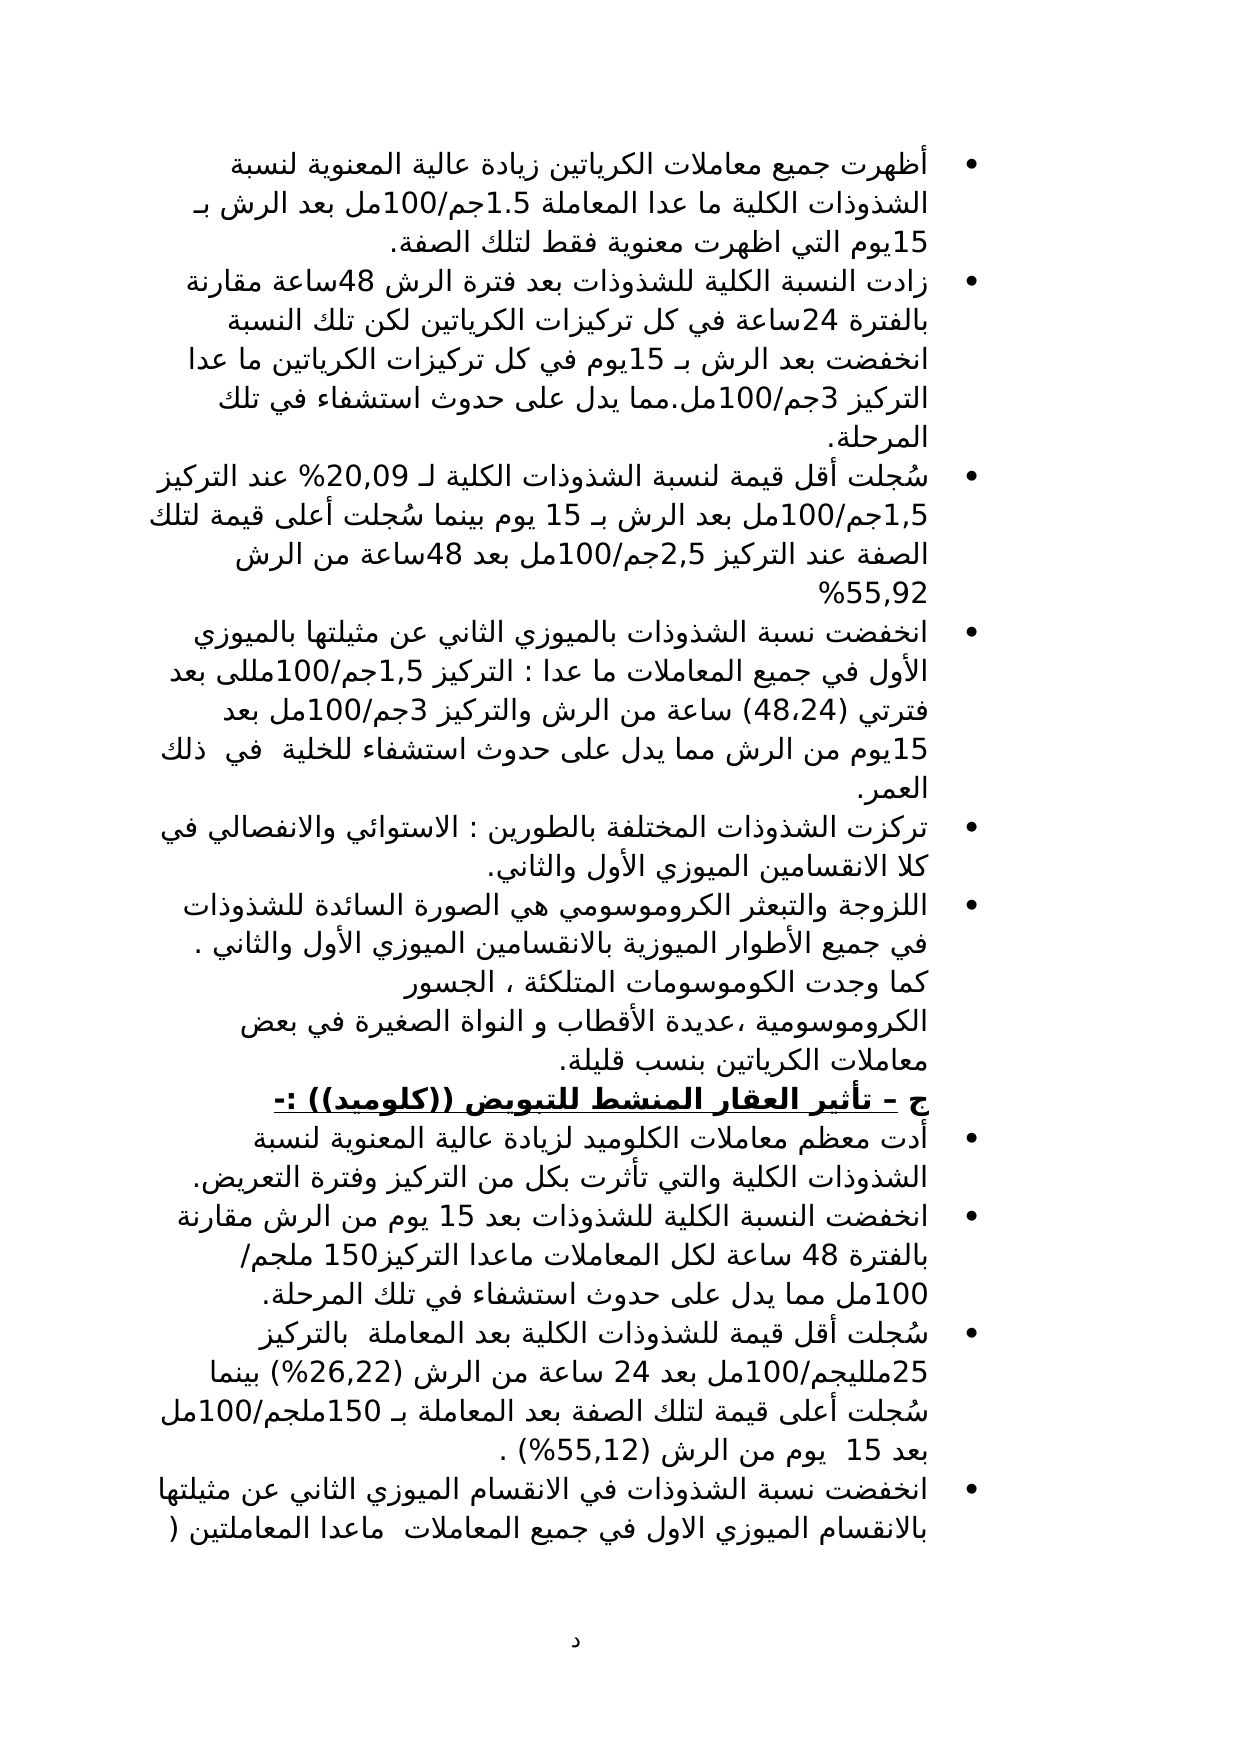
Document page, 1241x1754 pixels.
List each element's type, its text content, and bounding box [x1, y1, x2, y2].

list سُجلت أقل قيمة للشذوذات الكلية بعد المعاملة بالتركيز25ملليجم/100مل بعد 24 ساعة من الرش (26,22%) بينما سُجلت أعلى قيمة لتلك الصفة بعد المعاملة بـ 150ملجم/100مل بعد 15 يوم من الرش (55,12%) . [148, 1316, 967, 1467]
list ج – تأثير العقار المنشط للتبويض ((كلوميد)) :- [148, 1083, 929, 1117]
list انخفضت النسبة الكلية للشذوذات بعد 15 يوم من الرش مقارنة بالفترة 48 ساعة لكل المعاملات ماعدا التركيز150 ملجم/100مل مما يدل على حدوث استشفاء في تلك المرحلة. [148, 1199, 967, 1311]
list اللزوجة والتبعثر الكروموسومي هي الصورة السائدة للشذوذات في جميع الأطوار الميوزية بالانقسامين الميوزي الأول والثاني . كما وجدت الكوموسومات المتلكئة ، الجسور الكروموسومية ،عديدة الأقطاب و النواة الصغيرة في بعض معاملات الكرياتين بنسب قليلة. [148, 888, 967, 1078]
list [148, 1472, 967, 1545]
list سُجلت أقل قيمة لنسبة الشذوذات الكلية لـ 20,09% عند التركيز 1,5جم/100مل بعد الرش بـ 15 يوم بينما سُجلت أعلى قيمة لتلك الصفة عند التركيز 2,5جم/100مل بعد 48ساعة من الرش 55,92% [148, 459, 967, 610]
list انخفضت نسبة الشذوذات بالميوزي الثاني عن مثيلتها بالميوزي الأول في جميع المعاملات ما عدا : التركيز 1,5جم/100مللى بعد فترتي (48،24) ساعة من الرش والتركيز 3جم/100مل بعد 15يوم من الرش مما يدل على حدوث استشفاء للخلية في ذلك العمر. [148, 615, 967, 805]
list أدت معظم معاملات الكلوميد لزيادة عالية المعنوية لنسبة الشذوذات الكلية والتي تأثرت بكل من التركيز وفترة التعريض. [148, 1122, 967, 1194]
list زادت النسبة الكلية للشذوذات بعد فترة الرش 48ساعة مقارنة بالفترة 24ساعة في كل تركيزات الكرياتين لكن تلك النسبة انخفضت بعد الرش بـ 15يوم في كل تركيزات الكرياتين ما عدا التركيز 3جم/100مل.مما يدل على حدوث استشفاء في تلك المرحلة. [148, 264, 967, 454]
list أظهرت جميع معاملات الكرياتين زيادة عالية المعنوية لنسبة الشذوذات الكلية ما عدا المعاملة 1.5جم/100مل بعد الرش بـ 15يوم التي اظهرت معنوية فقط لتلك الصفة. [148, 148, 967, 259]
list تركزت الشذوذات المختلفة بالطورين : الاستوائي والانفصالي في كلا الانقسامين الميوزي الأول والثاني. [148, 810, 967, 883]
